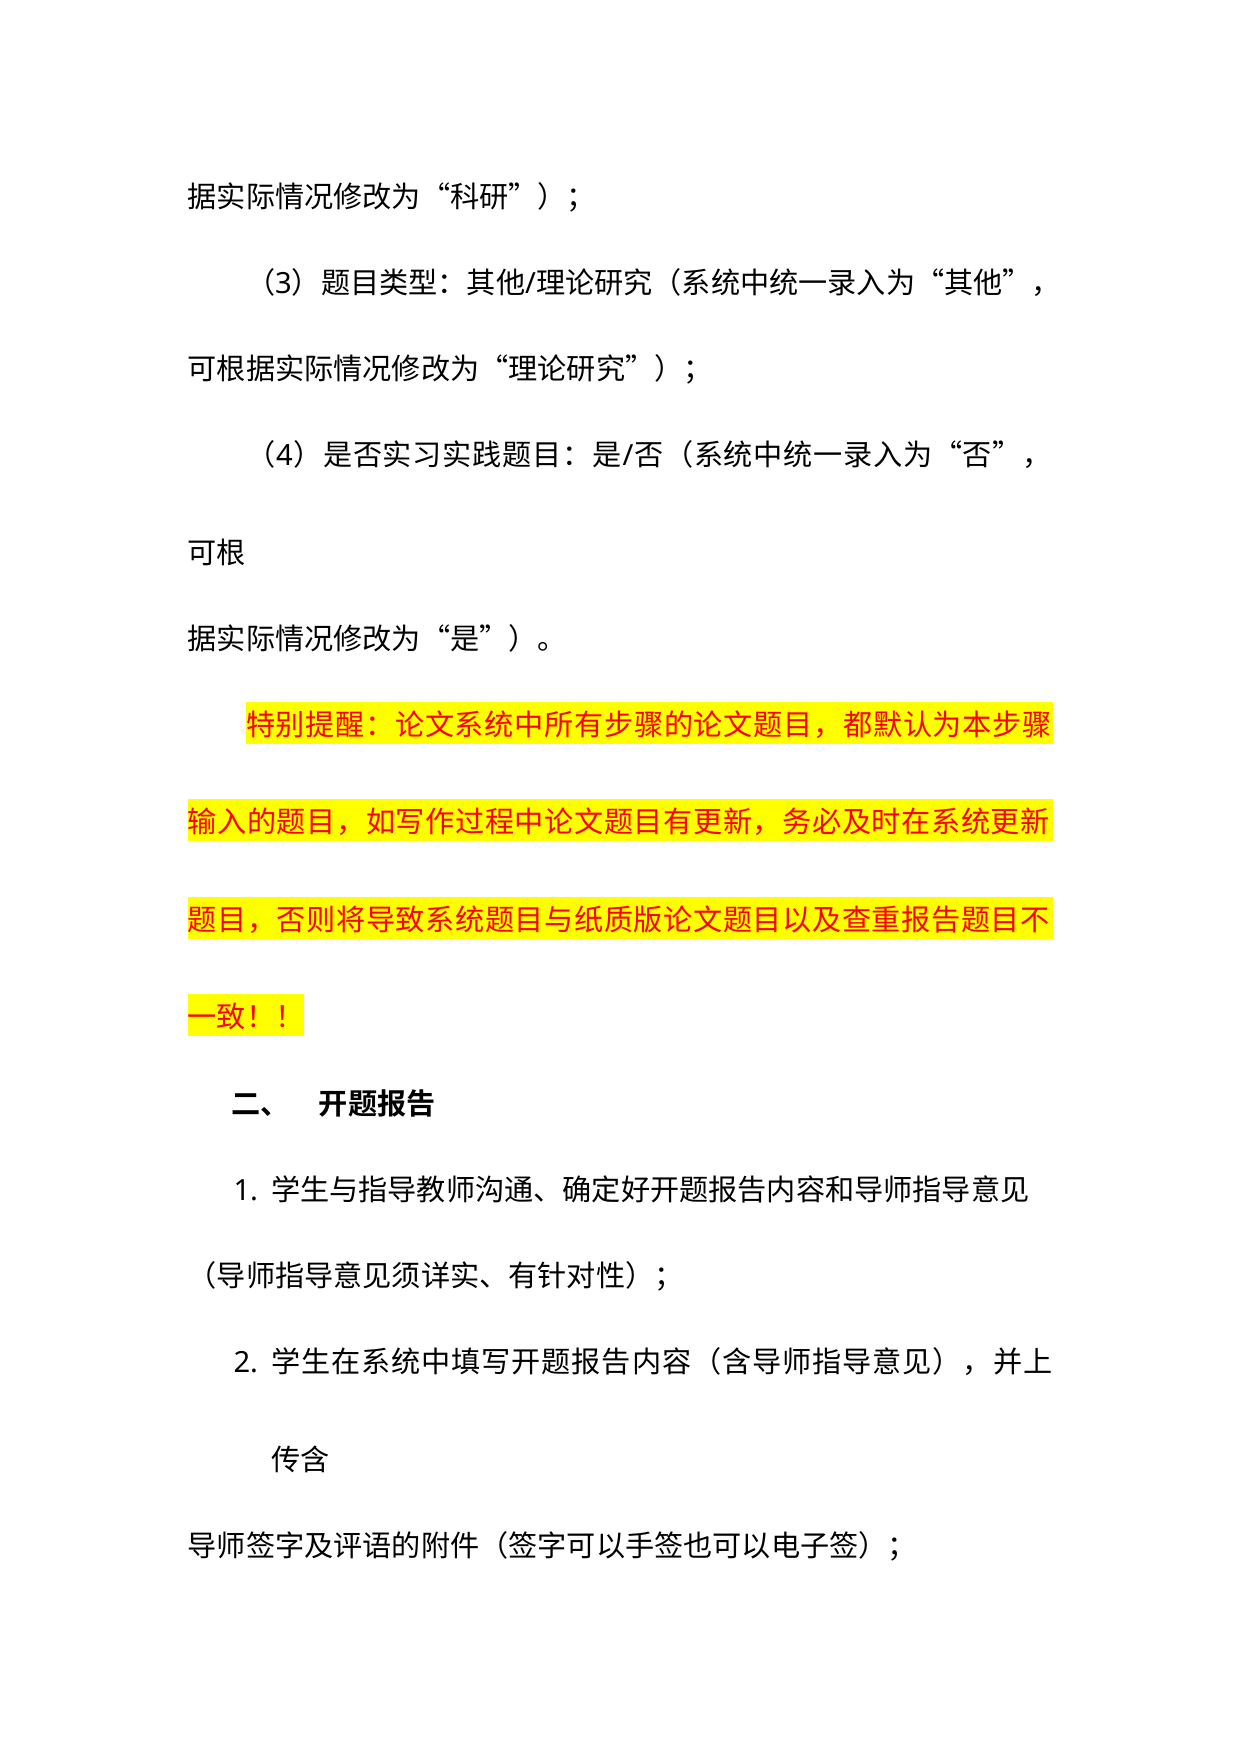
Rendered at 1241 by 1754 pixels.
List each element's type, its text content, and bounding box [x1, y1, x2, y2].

text 可根据实际情况修改为“理论研究”）； [187, 334, 1053, 399]
text 据实际情况修改为“科研”）； [187, 162, 1053, 227]
text （4）是否实习实践题目：是/否（系统中统一录入为“否”，可根 [187, 420, 1053, 583]
text （3）题目类型：其他/理论研究（系统中统一录入为“其他”， [187, 248, 1053, 313]
list 开题报告 [231, 1069, 1053, 1134]
text 据实际情况修改为“是”）。 [187, 604, 1053, 669]
list 学生在系统中填写开题报告内容（含导师指导意见），并上传含 [233, 1327, 1053, 1490]
list 学生与指导教师沟通、确定好开题报告内容和导师指导意见 [233, 1155, 1053, 1220]
text 导师签字及评语的附件（签字可以手签也可以电子签）； [187, 1511, 1053, 1576]
text 特别提醒：论文系统中所有步骤的论文题目，都默认为本步骤输入的题目，如写作过程中论文题目有更新，务必及时在系统更新题目，否则将导致系统题目与纸质版论文题目以及查重报告题目不一致！！ [187, 690, 1053, 1048]
text （导师指导意见须详实、有针对性）； [187, 1241, 1053, 1306]
